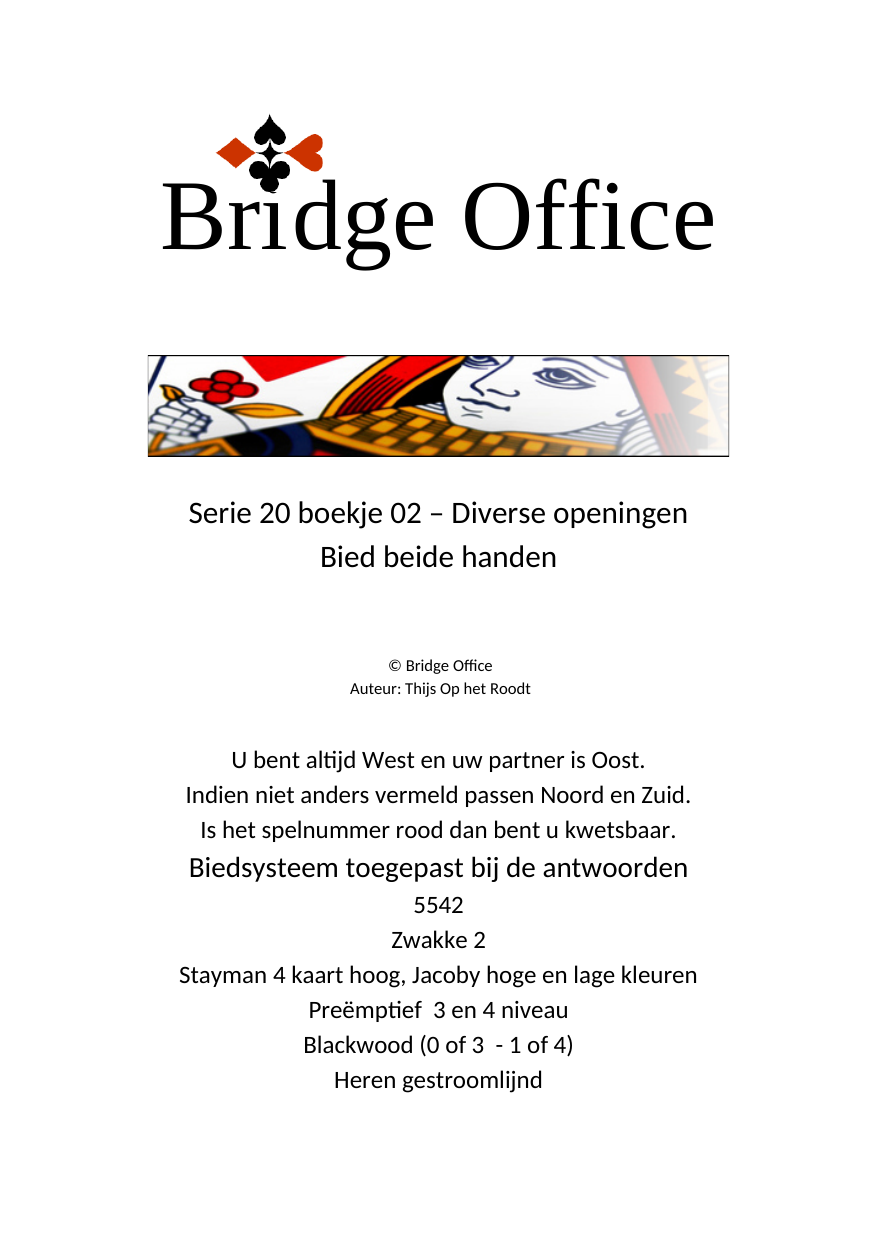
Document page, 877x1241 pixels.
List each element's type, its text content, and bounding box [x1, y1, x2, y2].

text Auteur: Thijs Op het Roodt U bent altijd West en uw partner is Oost. Indien niet anders vermeld passen Noord en Zuid. Is het spelnummer rood dan bent u kwetsbaar. [148, 678, 729, 845]
text Blackwood (0 of 3 - 1 of 4) Heren gestroomlijnd [148, 1029, 729, 1095]
picture [215, 113, 323, 192]
text Preëmptief 3 en 4 niveau [148, 994, 729, 1025]
picture [147, 355, 730, 457]
text Serie 20 boekje 02 – Diverse openingen [148, 493, 729, 531]
text Biedsysteem toegepast bij de antwoorden 5542 Zwakke 2 [148, 849, 729, 955]
text © Bridge Office [148, 655, 729, 676]
text Stayman 4 kaart hoog, Jacoby hoge en lage kleuren [148, 959, 729, 990]
text Bied beide handen [148, 537, 729, 575]
